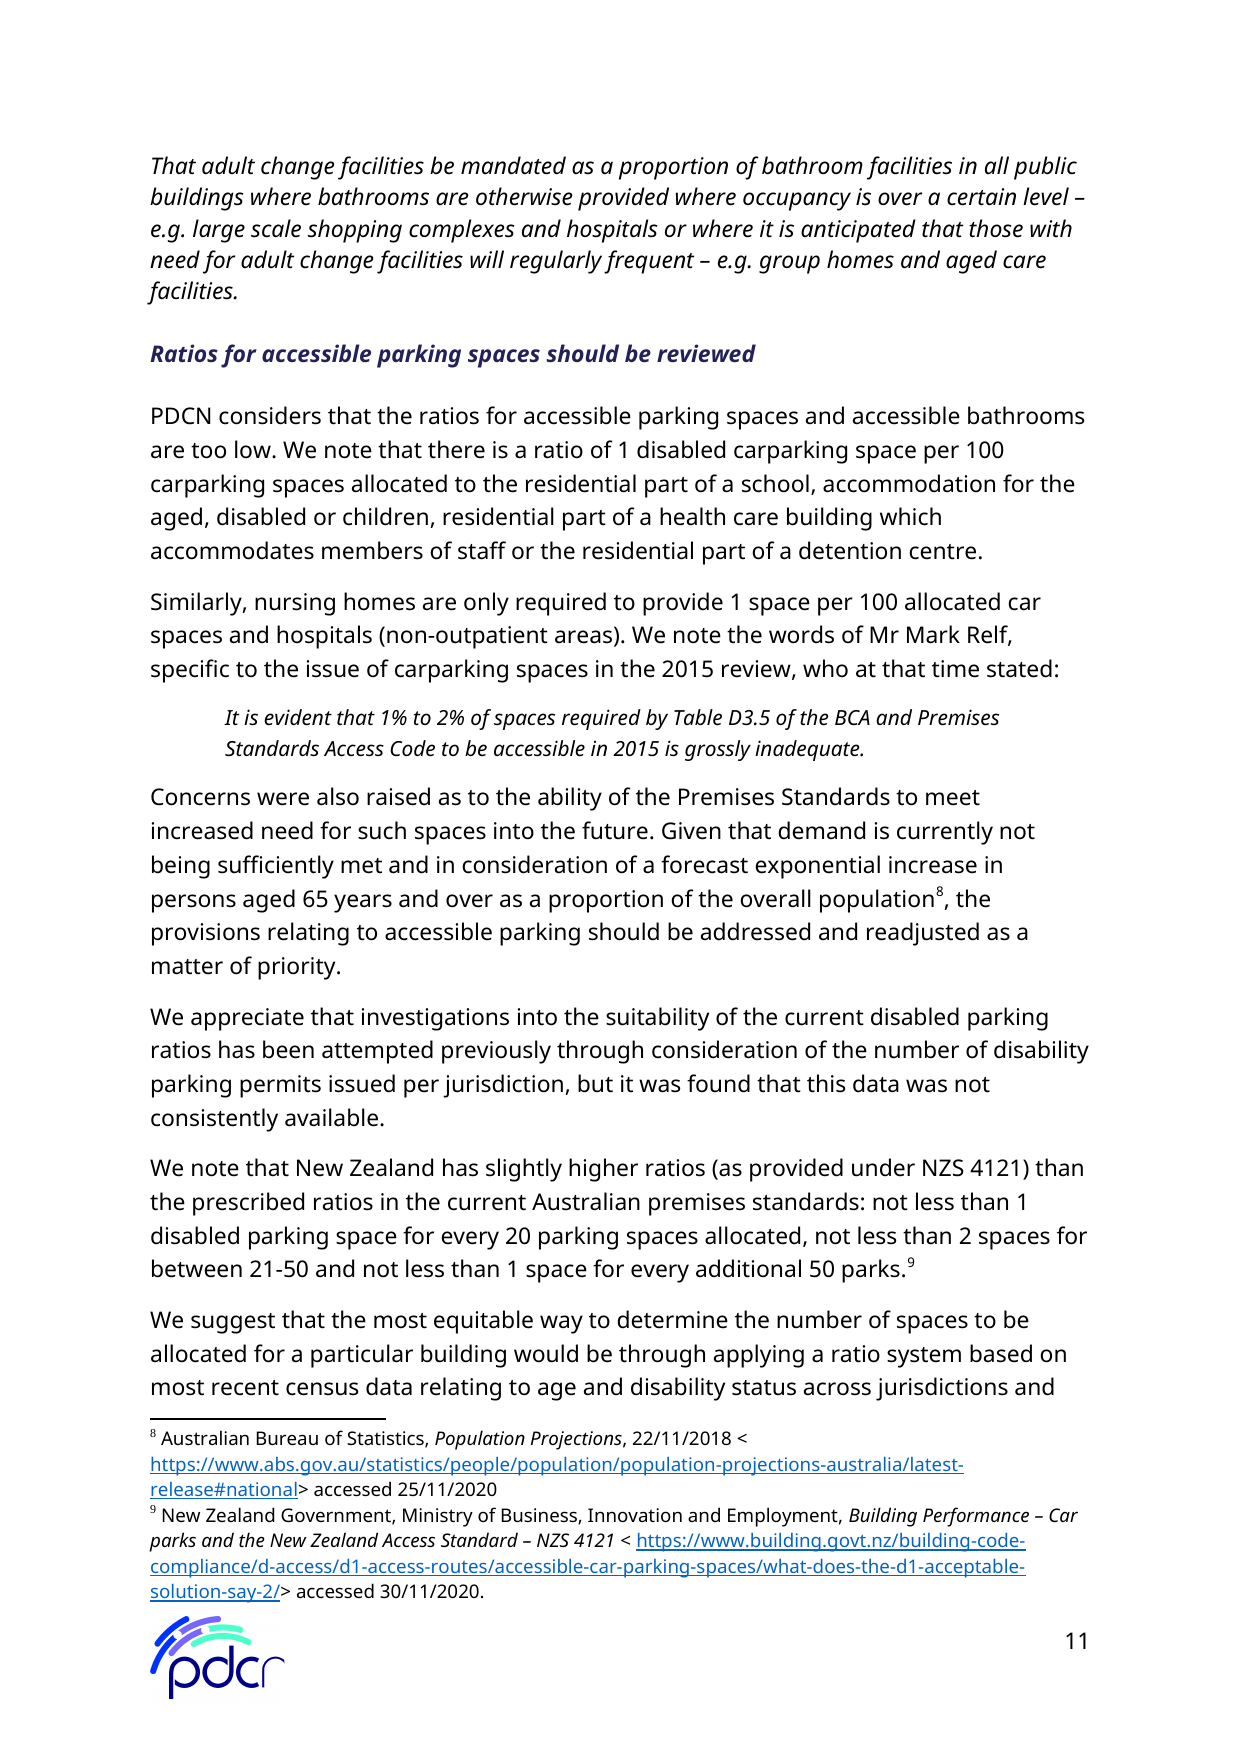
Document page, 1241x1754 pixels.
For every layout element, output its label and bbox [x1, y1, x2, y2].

picture [150, 1616, 285, 1717]
